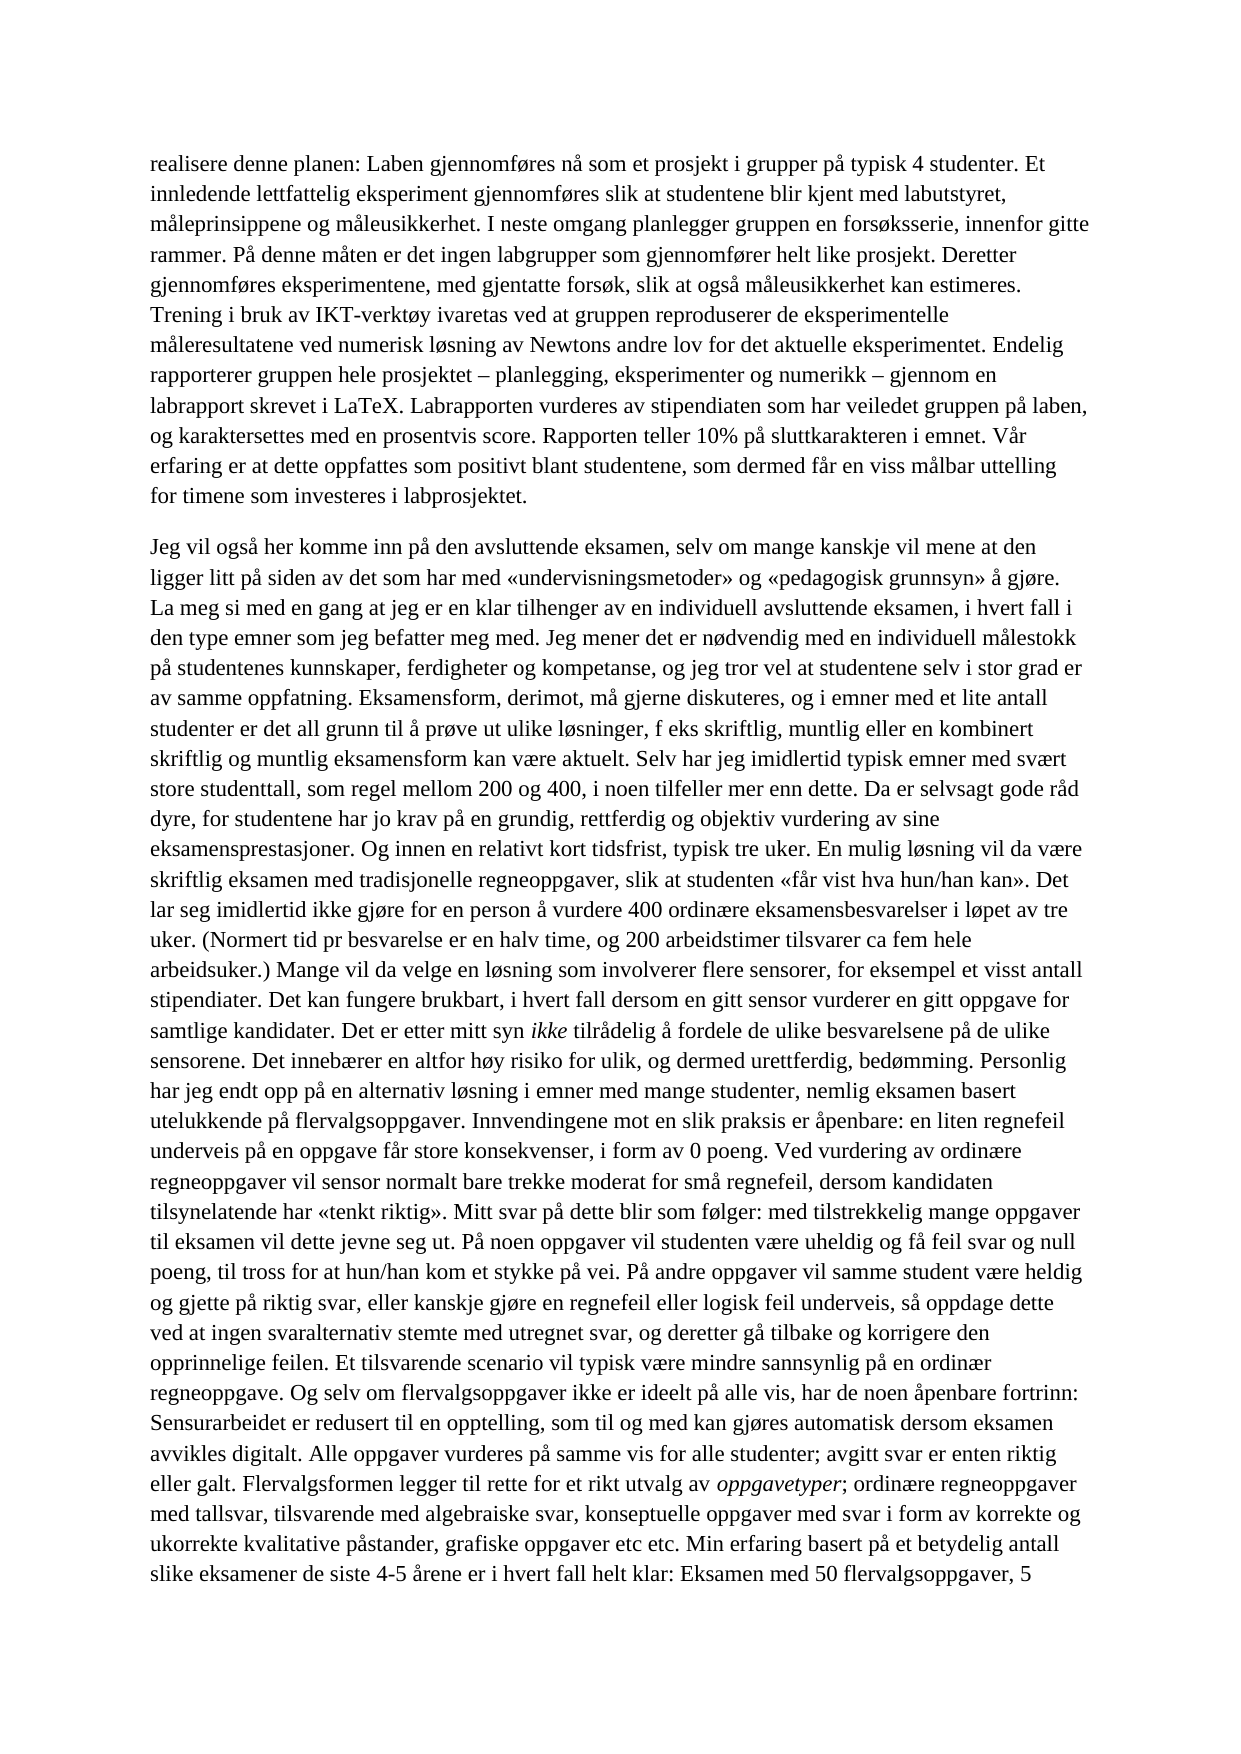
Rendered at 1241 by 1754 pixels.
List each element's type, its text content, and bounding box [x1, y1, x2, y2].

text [150, 150, 1090, 509]
